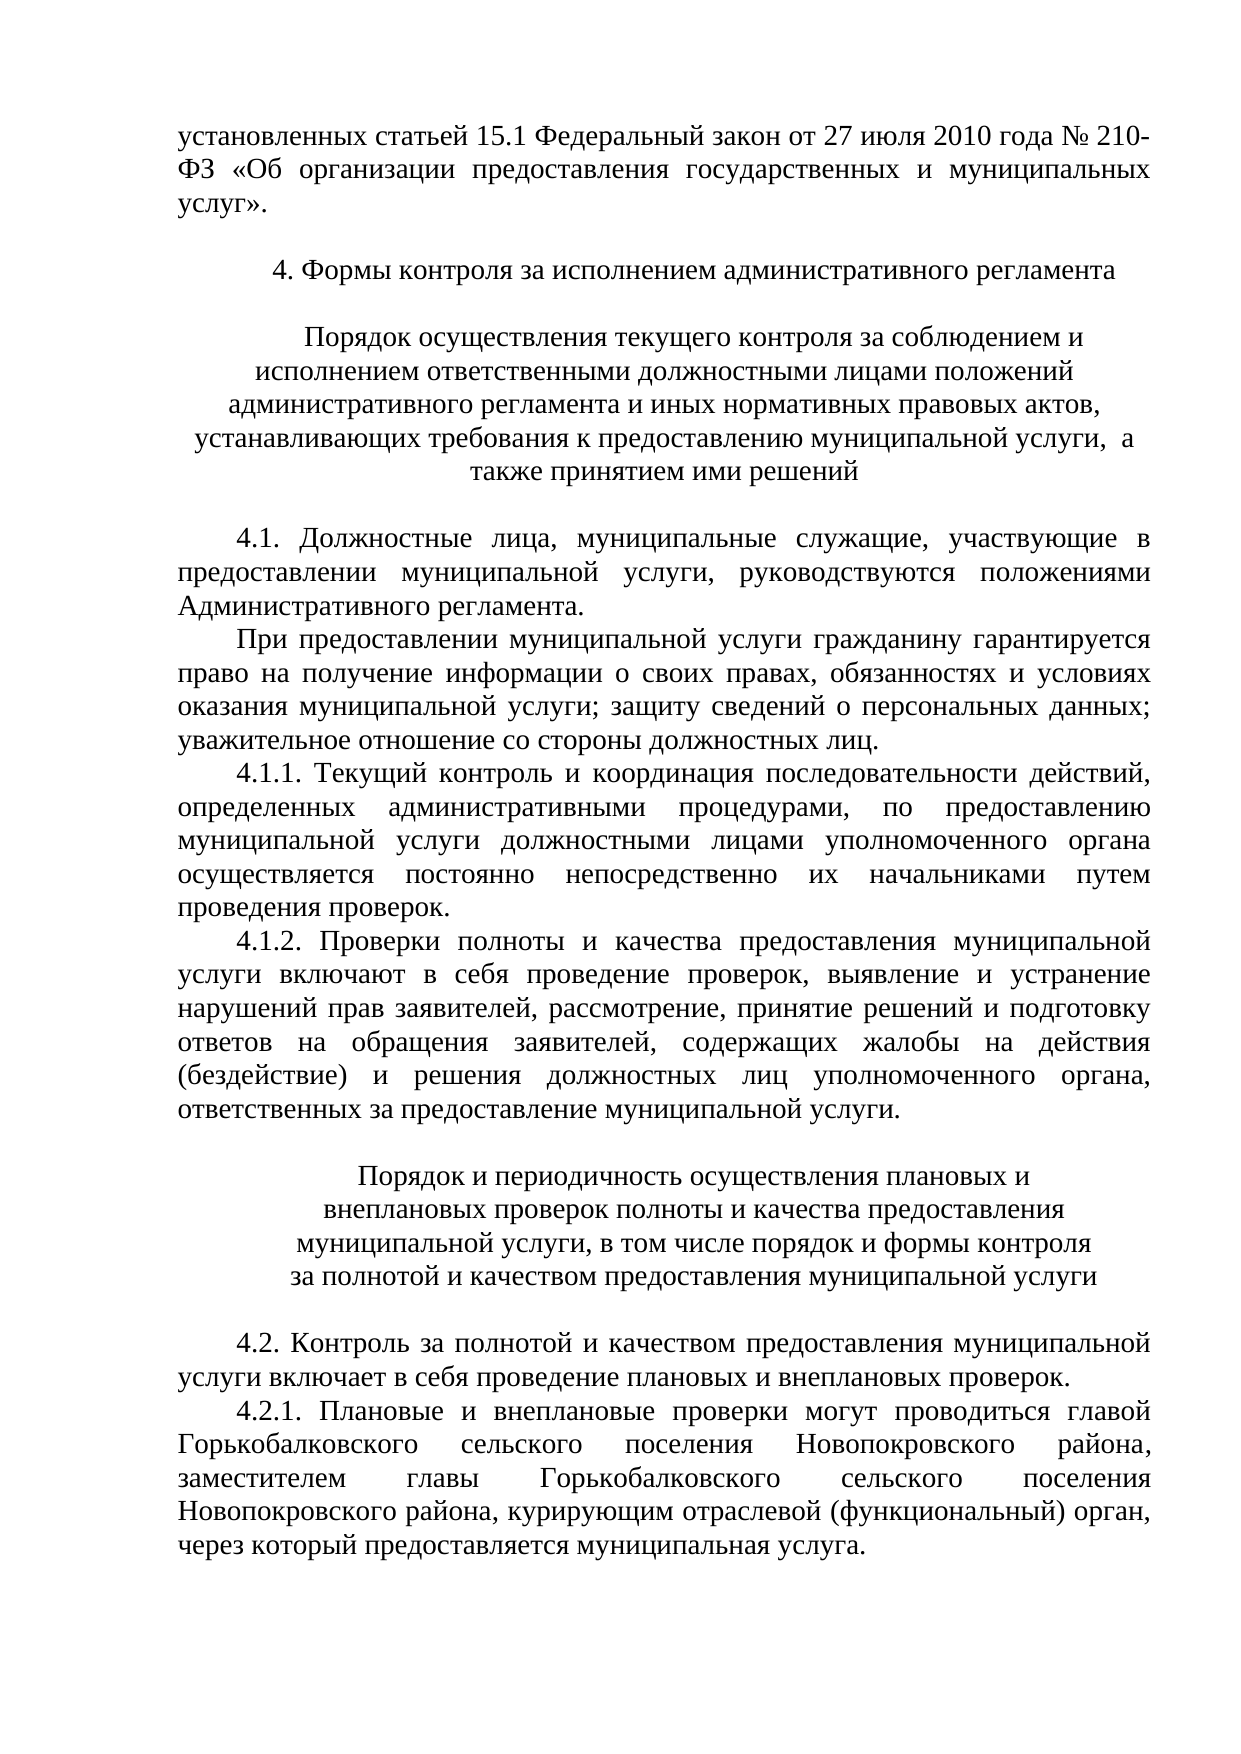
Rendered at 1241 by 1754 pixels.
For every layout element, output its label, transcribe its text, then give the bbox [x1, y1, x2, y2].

text муниципальной услуги, в том числе порядок и формы контроля [177, 1225, 1152, 1258]
text Порядок осуществления текущего контроля за соблюдением и исполнением ответственными должностными лицами положений административного регламента и иных нормативных правовых актов, устанавливающих требования к предоставлению муниципальной услуги, а также принятием ими решений [177, 319, 1152, 487]
text внеплановых проверок полноты и качества предоставления [177, 1191, 1152, 1225]
text за полнотой и качеством предоставления муниципальной услуги [177, 1258, 1152, 1292]
text 4.1. Должностные лица, муниципальные служащие, участвующие в предоставлении муниципальной услуги, руководствуются положениями Административного регламента. [177, 521, 1152, 621]
text При предоставлении муниципальной услуги гражданину гарантируется право на получение информации о своих правах, обязанностях и условиях оказания муниципальной услуги; защиту сведений о персональных данных; уважительное отношение со стороны должностных лиц. [177, 621, 1152, 755]
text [177, 118, 1152, 219]
text 4.2.1. Плановые и внеплановые проверки могут проводиться главой Горькобалковского сельского поселения Новопокровского района, заместителем главы Горькобалковского сельского поселения Новопокровского района, курирующим отраслевой (функциональный) орган, через который предоставляется муниципальная услуга. [177, 1393, 1152, 1560]
text 4.2. Контроль за полнотой и качеством предоставления муниципальной услуги включает в себя проведение плановых и внеплановых проверок. [177, 1326, 1152, 1393]
text 4.1.2. Проверки полноты и качества предоставления муниципальной услуги включают в себя проведение проверок, выявление и устранение нарушений прав заявителей, рассмотрение, принятие решений и подготовку ответов на обращения заявителей, содержащих жалобы на действия (бездействие) и решения должностных лиц уполномоченного органа, ответственных за предоставление муниципальной услуги. [177, 923, 1152, 1124]
text 4.1.1. Текущий контроль и координация последовательности действий, определенных административными процедурами, по предоставлению муниципальной услуги должностными лицами уполномоченного органа осуществляется постоянно непосредственно их начальниками путем проведения проверок. [177, 755, 1152, 923]
text Порядок и периодичность осуществления плановых и [177, 1158, 1152, 1191]
text 4. Формы контроля за исполнением административного регламента [177, 252, 1152, 286]
